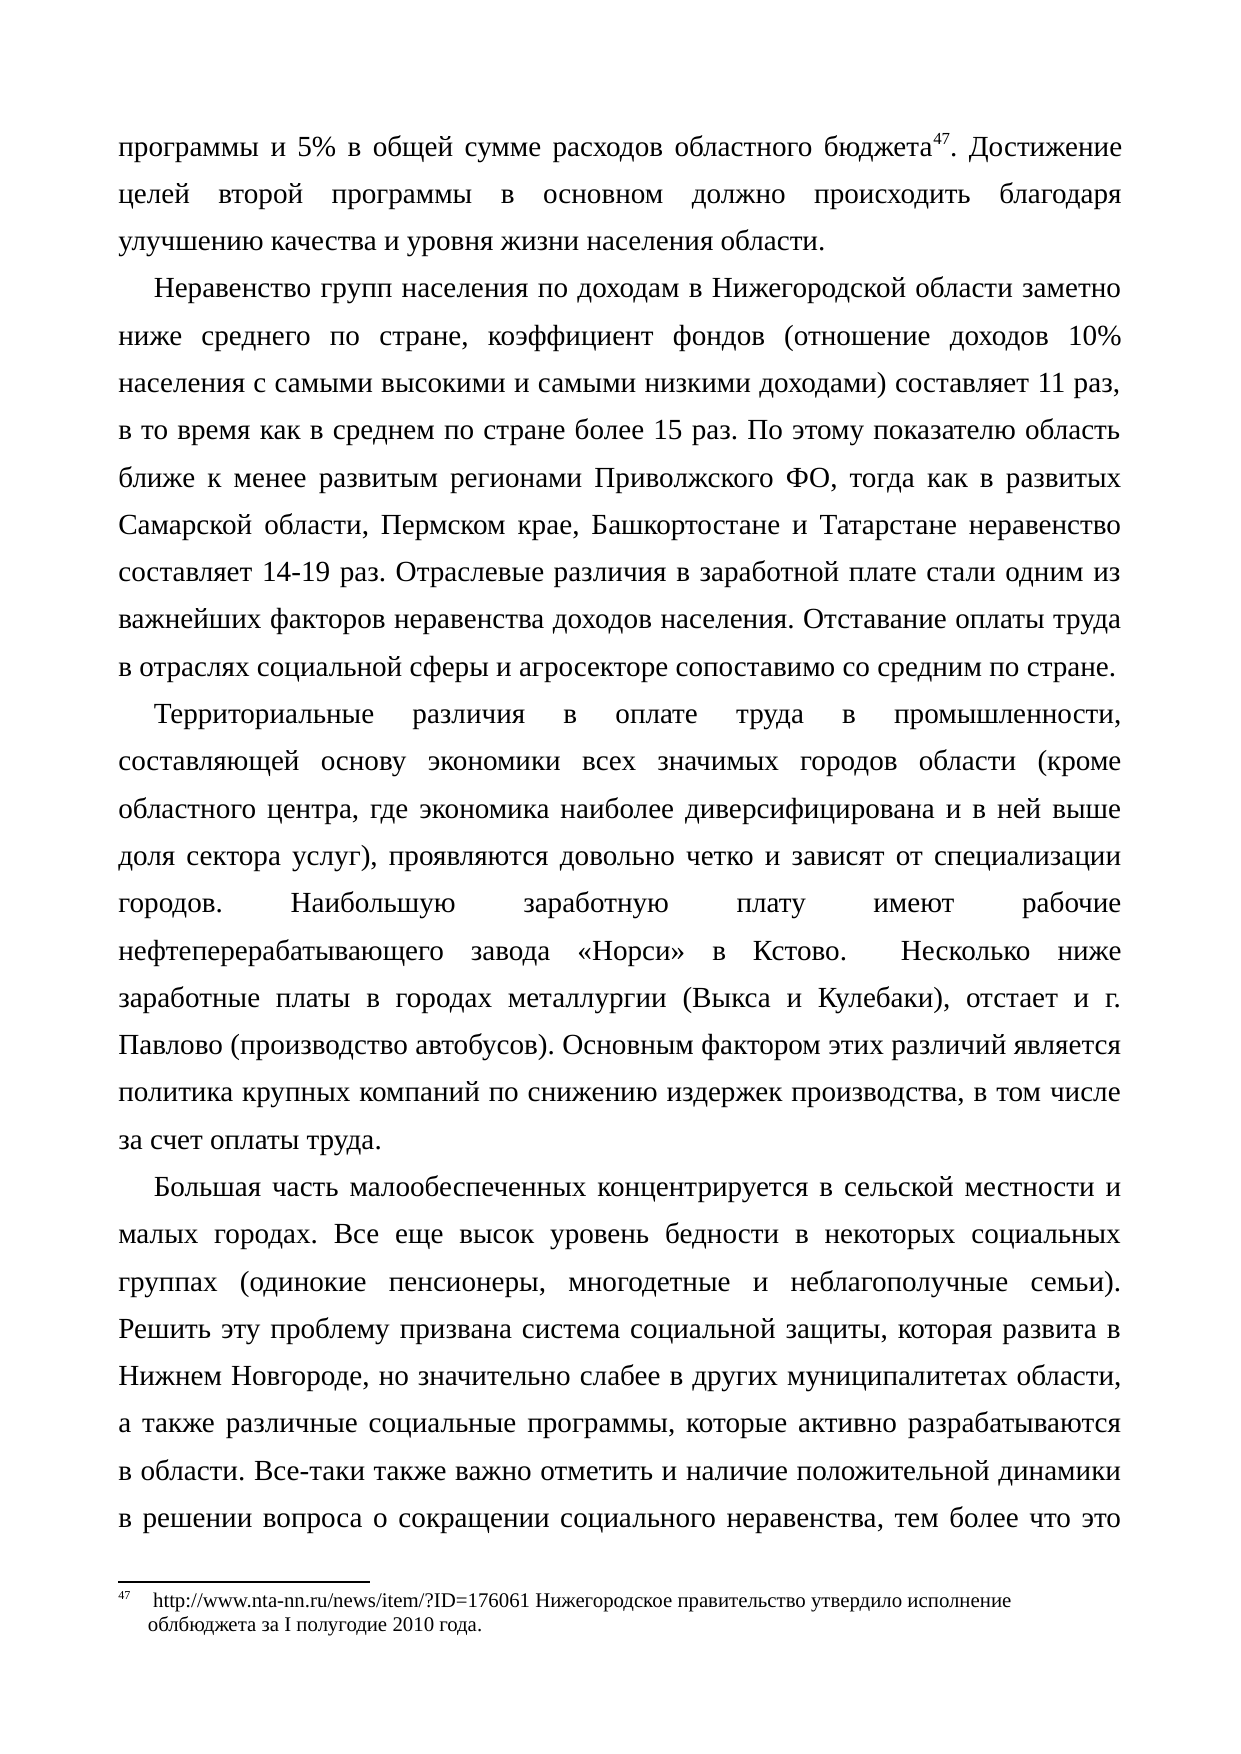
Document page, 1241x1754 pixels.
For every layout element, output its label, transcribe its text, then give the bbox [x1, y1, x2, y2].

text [118, 118, 1122, 260]
text Территориальные различия в оплате труда в промышленности, составляющей основу экономики всех значимых городов области (кроме областного центра, где экономика наиболее диверсифицирована и в ней выше доля сектора услуг), проявляются довольно четко и зависят от специализации городов. Наибольшую заработную плату имеют рабочие нефтеперерабатывающего завода «Норси» в Кстово. Несколько ниже заработные платы в городах металлургии (Выкса и Кулебаки), отстает и г. Павлово (производство автобусов). Основным фактором этих различий является политика крупных компаний по снижению издержек производства, в том числе за счет оплаты труда. [118, 686, 1122, 1158]
text Неравенство групп населения по доходам в Нижегородской области заметно ниже среднего по стране, коэффициент фондов (отношение доходов 10% населения с самыми высокими и самыми низкими доходами) составляет 11 раз, в то время как в среднем по стране более 15 раз. По этому показателю область ближе к менее развитым регионами Приволжского ФО, тогда как в развитых Самарской области, Пермском крае, Башкортостане и Татарстане неравенство составляет 14-19 раз. Отраслевые различия в заработной плате стали одним из важнейших факторов неравенства доходов населения. Отставание оплаты труда в отраслях социальной сферы и агросекторе сопоставимо со средним по стране. [118, 260, 1122, 686]
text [118, 1158, 1122, 1537]
